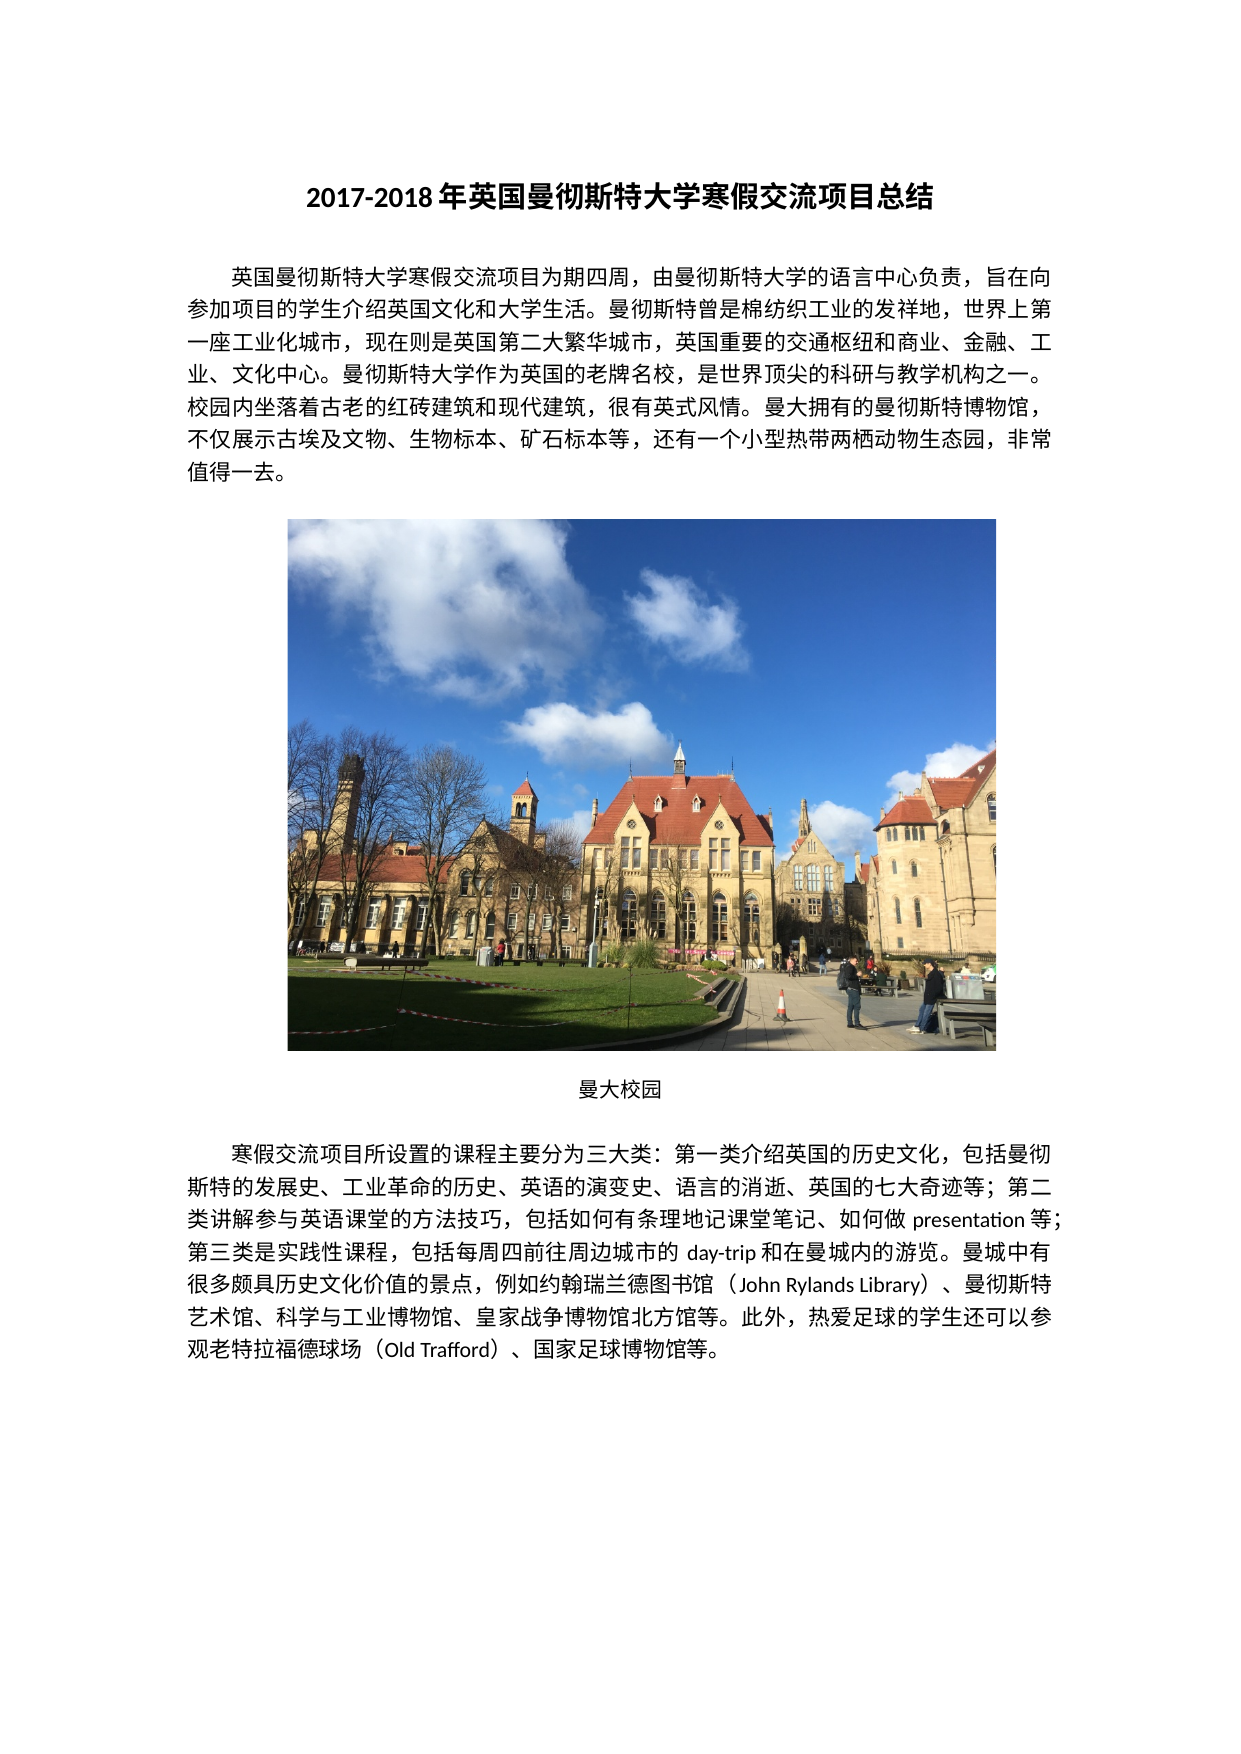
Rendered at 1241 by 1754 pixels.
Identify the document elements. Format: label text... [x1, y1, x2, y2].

text 2017-2018年英国曼彻斯特大学寒假交流项目总结 [187, 162, 1053, 227]
text 寒假交流项目所设置的课程主要分为三大类：第一类介绍英国的历史文化，包括曼彻斯特的发展史、工业革命的历史、英语的演变史、语言的消逝、英国的七大奇迹等；第二类讲解参与英语课堂的方法技巧，包括如何有条理地记课堂笔记、如何做presentation等；第三类是实践性课程，包括每周四前往周边城市的day-trip和在曼城内的游览。曼城中有很多颇具历史文化价值的景点，例如约翰瑞兰德图书馆（John Rylands Library）、曼彻斯特艺术馆、科学与工业博物馆、皇家战争博物馆北方馆等。此外，热爱足球的学生还可以参观老特拉福德球场（Old Trafford）、国家足球博物馆等。 [187, 1137, 1053, 1364]
text 曼大校园 [187, 1072, 1053, 1104]
text 英国曼彻斯特大学寒假交流项目为期四周，由曼彻斯特大学的语言中心负责，旨在向参加项目的学生介绍英国文化和大学生活。曼彻斯特曾是棉纺织工业的发祥地，世界上第一座工业化城市，现在则是英国第二大繁华城市，英国重要的交通枢纽和商业、金融、工业、文化中心。曼彻斯特大学作为英国的老牌名校，是世界顶尖的科研与教学机构之一。校园内坐落着古老的红砖建筑和现代建筑，很有英式风情。曼大拥有的曼彻斯特博物馆，不仅展示古埃及文物、生物标本、矿石标本等，还有一个小型热带两栖动物生态园，非常值得一去。 [187, 259, 1053, 487]
picture [287, 519, 997, 1051]
